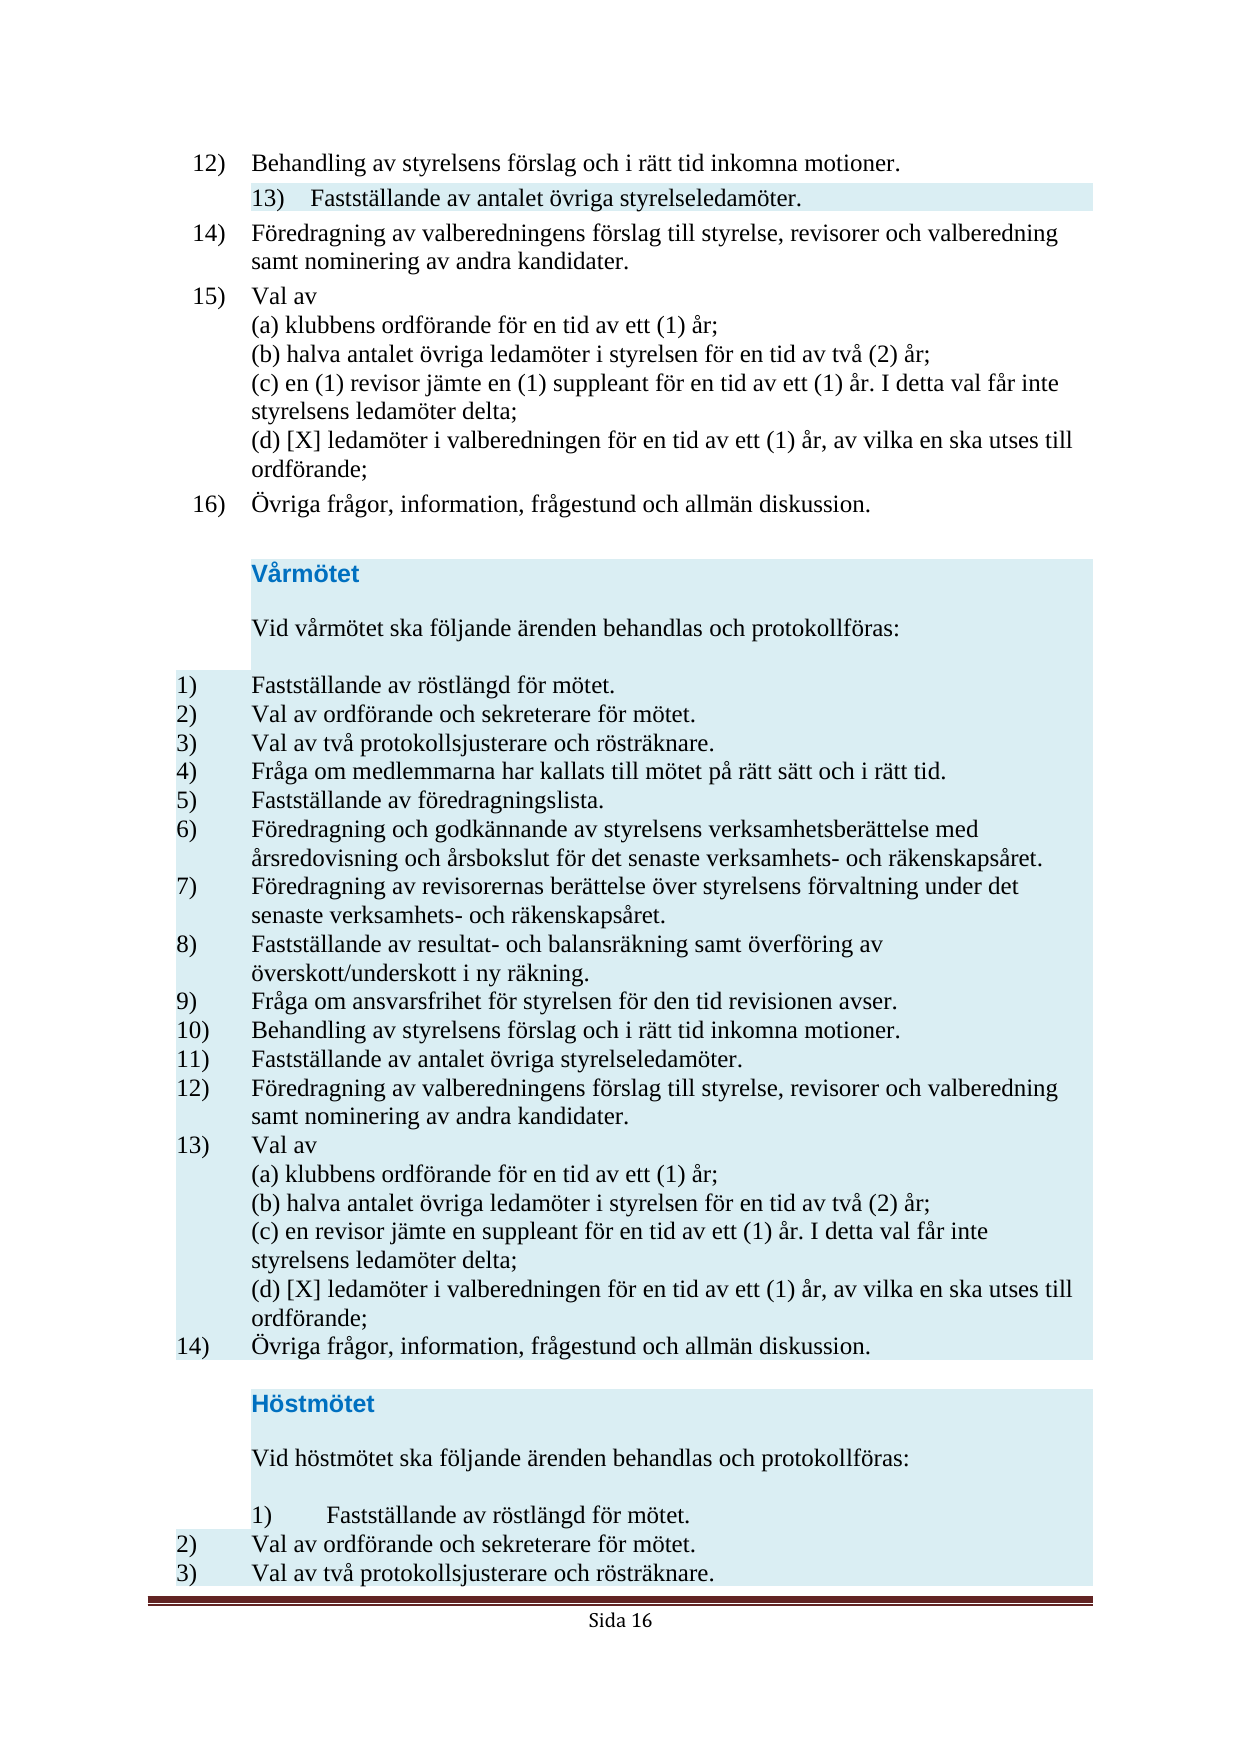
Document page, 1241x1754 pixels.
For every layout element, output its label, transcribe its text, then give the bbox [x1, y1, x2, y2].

text Fastställande av antalet övriga styrelseledamöter. [251, 183, 1093, 211]
text Fråga om medlemmarna har kallats till mötet på rätt sätt och i rätt tid. [176, 756, 1093, 785]
text Val av ordförande och sekreterare för mötet. [176, 1529, 1093, 1558]
text Föredragning av revisorernas berättelse över styrelsens förvaltning under det senaste verksamhets- och räkenskapsåret. [176, 871, 1093, 929]
text Övriga frågor, information, frågestund och allmän diskussion. [176, 1331, 1093, 1360]
text Vid vårmötet ska följande ärenden behandlas och protokollföras: [251, 613, 1093, 641]
text Föredragning av valberedningens förslag till styrelse, revisorer och valberedning samt nominering av andra kandidater. [192, 218, 1093, 275]
text Val av två protokollsjusterare och rösträknare. [176, 728, 1093, 756]
text Fastställande av resultat- och balansräkning samt överföring av överskott/underskott i ny räkning. [176, 929, 1093, 986]
list Fastställande av röstlängd för mötet. [251, 1500, 1093, 1529]
text Val av (a) klubbens ordförande för en tid av ett (1) år; (b) halva antalet övriga ledamöter i styrelsen för en tid av två (2) år; (c) en (1) revisor jämte en (1) suppleant för en tid av ett (1) år. I detta val får inte styrelsens ledamöter delta; (d) ledamöter i valberedningen för en tid av ett (1) år, av vilka en ska utses till ordförande; [192, 281, 1093, 483]
text Vid höstmötet ska följande ärenden behandlas och protokollföras: [251, 1443, 1093, 1471]
text Vårmötet [251, 559, 1093, 588]
text Föredragning av valberedningens förslag till styrelse, revisorer och valberedning samt nominering av andra kandidater. [176, 1073, 1093, 1130]
text Fastställande av föredragningslista. [176, 785, 1093, 814]
text Val av ordförande och sekreterare för mötet. [176, 699, 1093, 728]
text Fastställande av antalet övriga styrelseledamöter. [176, 1044, 1093, 1073]
text Fastställande av röstlängd för mötet. [176, 670, 1093, 699]
text Höstmötet [251, 1389, 1093, 1418]
text Val av (a) klubbens ordförande för en tid av ett (1) år; (b) halva antalet övriga ledamöter i styrelsen för en tid av två (2) år; (c) en revisor jämte en suppleant för en tid av ett (1) år. I detta val får inte styrelsens ledamöter delta; (d) ledamöter i valberedningen för en tid av ett (1) år, av vilka en ska utses till ordförande; [176, 1130, 1093, 1331]
text Behandling av styrelsens förslag och i rätt tid inkomna motioner. [176, 1015, 1093, 1044]
text Övriga frågor, information, frågestund och allmän diskussion. [192, 489, 1093, 518]
text Föredragning och godkännande av styrelsens verksamhetsberättelse med årsredovisning och årsbokslut för det senaste verksamhets- och räkenskapsåret. [176, 814, 1093, 871]
text Val av två protokollsjusterare och rösträknare. [176, 1558, 1093, 1586]
text Behandling av styrelsens förslag och i rätt tid inkomna motioner. [192, 148, 1093, 176]
text Fråga om ansvarsfrihet för styrelsen för den tid revisionen avser. [176, 986, 1093, 1015]
